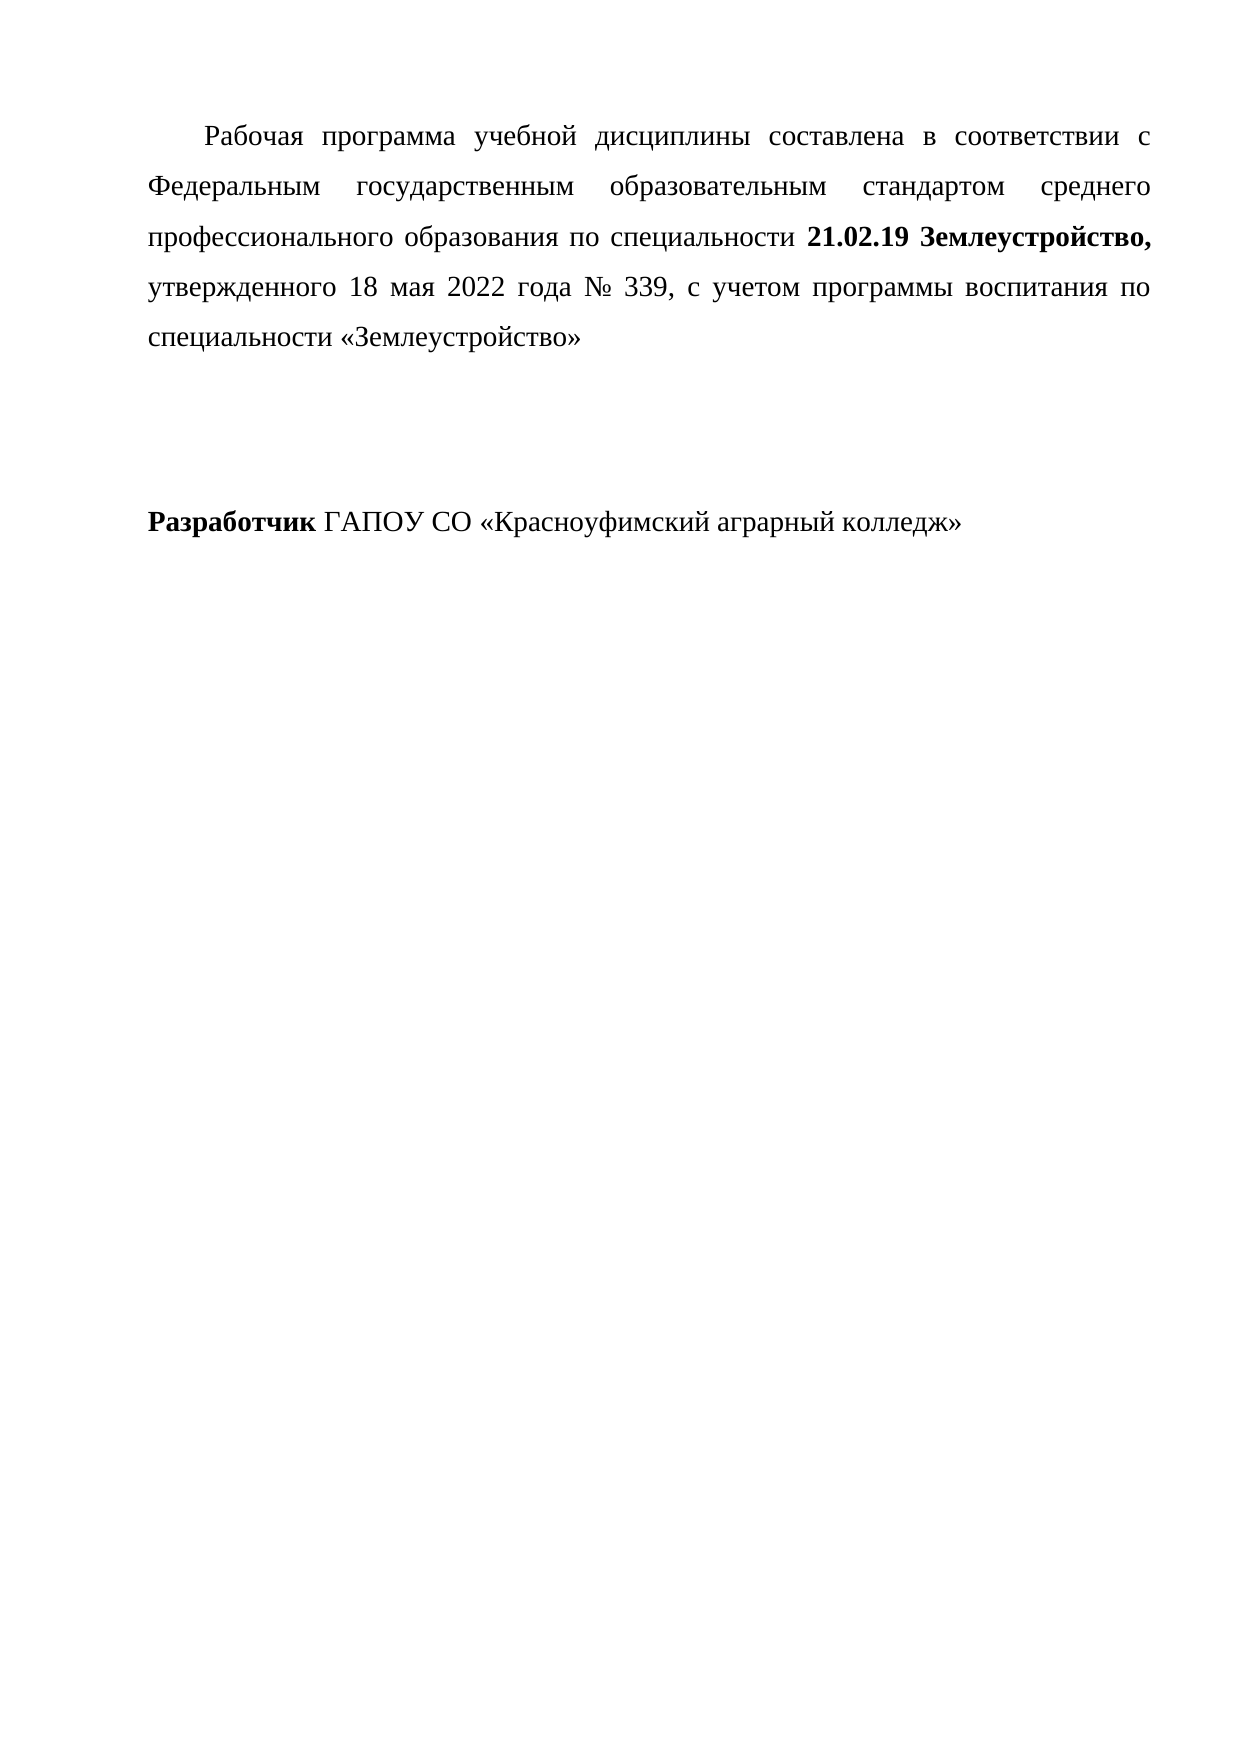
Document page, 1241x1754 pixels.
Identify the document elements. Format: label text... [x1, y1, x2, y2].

text Рабочая программа учебной дисциплины составлена в соответствии с Федеральным государственным образовательным стандартом среднего профессионального образования по специальности 21.02.19 Землеустройство, утвержденного 18 мая 2022 года № 339, с учетом программы воспитания по специальности «Землеустройство» [148, 118, 1152, 353]
text Разработчик ГАПОУ СО «Красноуфимский аграрный колледж» [148, 504, 1152, 537]
